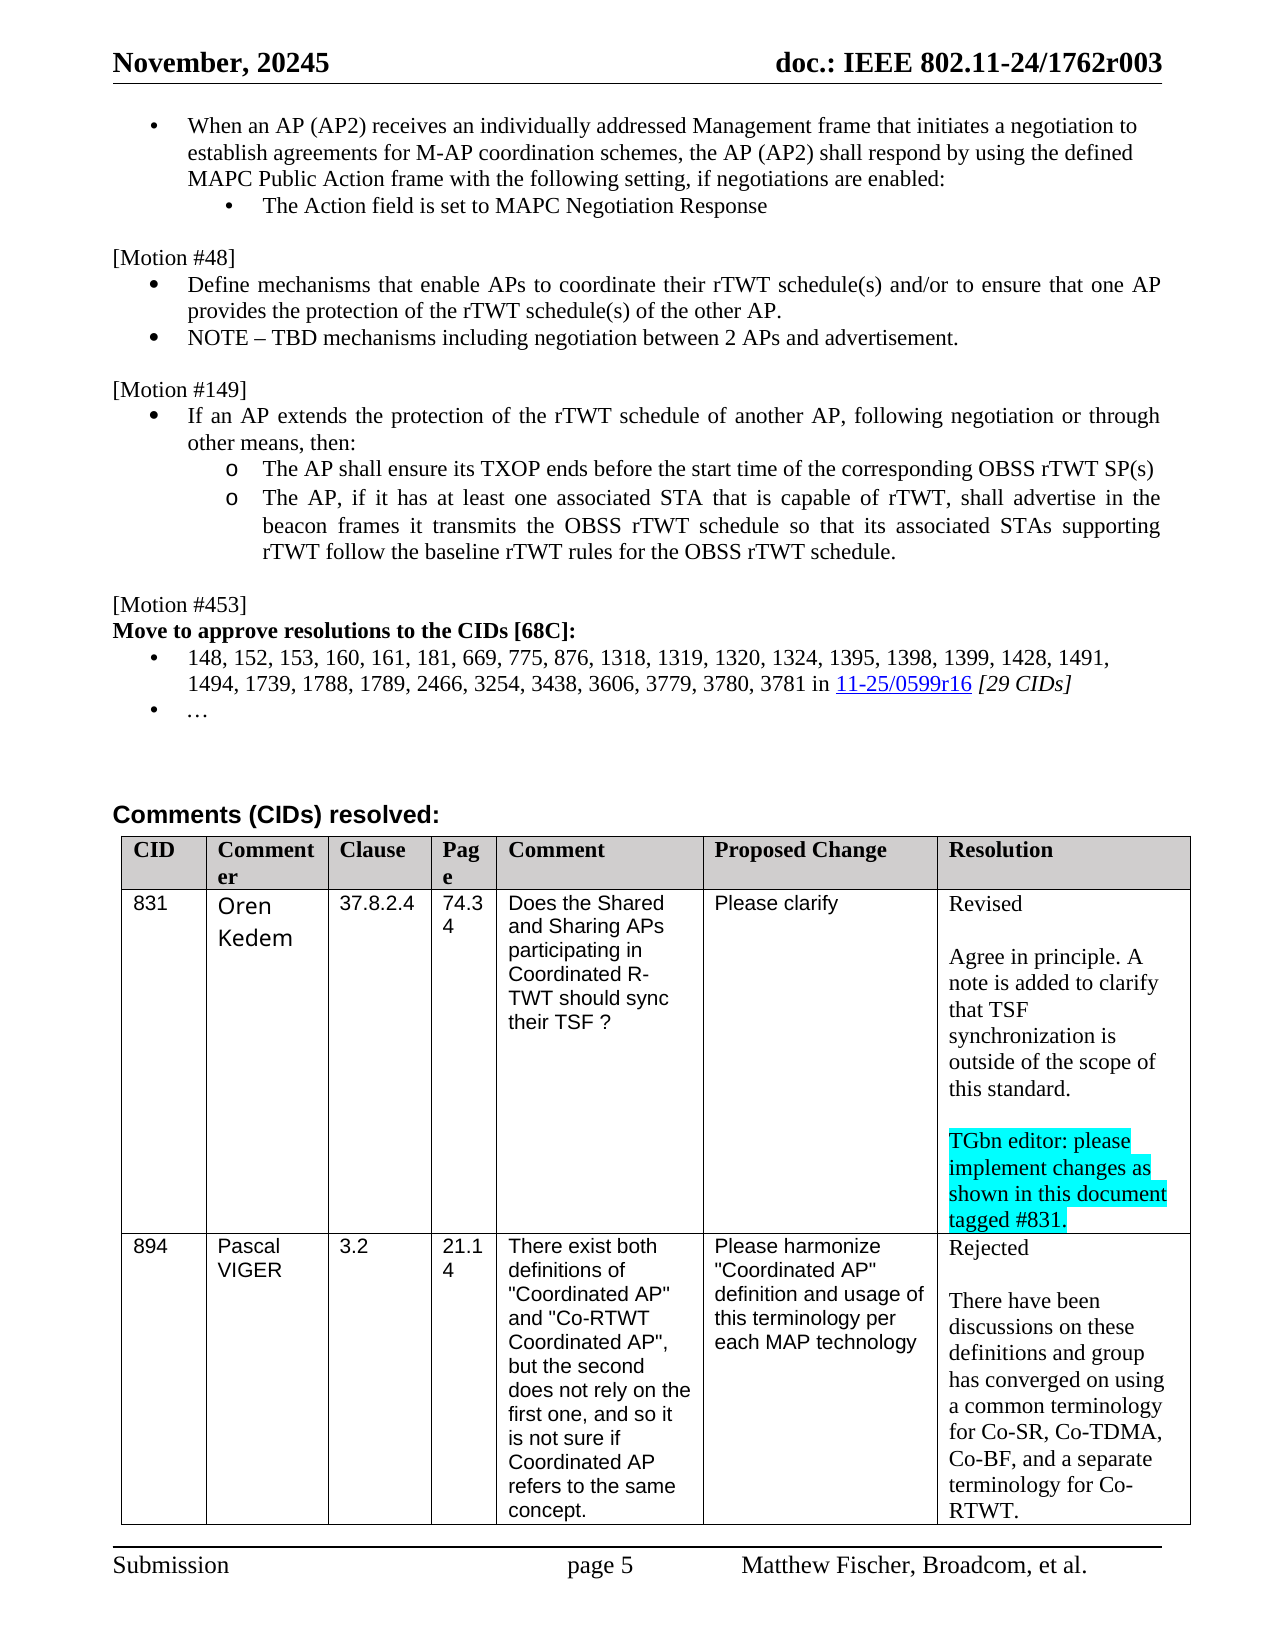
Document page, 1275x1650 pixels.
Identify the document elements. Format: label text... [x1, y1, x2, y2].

table_cell 37.8.2.4 [329, 890, 431, 1233]
table_header Commenter [207, 837, 328, 889]
table_cell 74.34 [432, 890, 496, 1233]
table_cell 894 [122, 1234, 206, 1524]
list Define mechanisms that enable APs to coordinate their rTWT schedule(s) and/or to ensure that one AP provides the protection of the rTWT schedule(s) of the other AP. [150, 271, 1162, 323]
table_header Page [432, 837, 496, 889]
text [Motion #453] [112, 591, 1162, 617]
table_cell Pascal VIGER [207, 1234, 328, 1524]
table_header Resolution [938, 837, 1190, 889]
subtitle Comments (CIDs) resolved: [112, 801, 1162, 829]
table_cell 831 [122, 890, 206, 1233]
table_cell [938, 1234, 1190, 1524]
table_cell Revised Agree in principle. A note is added to clarify that TSF synchronization is outside of the scope of this standard. TGbn editor: please implement changes as shown in this document tagged #831. [938, 890, 1190, 1233]
list 148, 152, 153, 160, 161, 181, 669, 775, 876, 1318, 1319, 1320, 1324, 1395, 1398, 1399, 1428, 1491, 1494, 1739, 1788, 1789, 2466, 3254, 3438, 3606, 3779, 3780, 3781 in 11-25/0599r16 [29 CIDs] [150, 643, 1162, 696]
list NOTE – TBD mechanisms including negotiation between 2 APs and advertisement. [150, 323, 1162, 350]
table_cell Does the Shared and Sharing APs participating in Coordinated R-TWT should sync their TSF ? [497, 890, 703, 1233]
list … [150, 696, 1162, 723]
list The Action field is set to MAPC Negotiation Response [225, 192, 1162, 218]
text [Motion #149] [112, 376, 1162, 403]
table_cell Oren Kedem [207, 890, 328, 1233]
table_cell 3.2 [329, 1234, 431, 1524]
table_header Comment [497, 837, 703, 889]
list The AP, if it has at least one associated STA that is capable of rTWT, shall advertise in the beacon frames it transmits the OBSS rTWT schedule so that its associated STAs supporting rTWT follow the baseline rTWT rules for the OBSS rTWT schedule. [225, 483, 1162, 564]
table_cell Please clarify [704, 890, 937, 1233]
text Move to approve resolutions to the CIDs [68C]: [112, 617, 1162, 643]
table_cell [704, 1234, 937, 1524]
table_header Clause [329, 837, 431, 889]
list If an AP extends the protection of the rTWT schedule of another AP, following negotiation or through other means, then: [150, 403, 1162, 455]
list The AP shall ensure its TXOP ends before the start time of the corresponding OBSS rTWT SP(s) [225, 455, 1162, 483]
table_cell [497, 1234, 703, 1524]
table_header CID [122, 837, 206, 889]
table_cell 21.14 [432, 1234, 496, 1524]
table_header Proposed Change [704, 837, 937, 889]
text [Motion #48] [112, 244, 1162, 271]
list When an AP (AP2) receives an individually addressed Management frame that initiates a negotiation to establish agreements for M-AP coordination schemes, the AP (AP2) shall respond by using the defined MAPC Public Action frame with the following setting, if negotiations are enabled: [150, 112, 1162, 192]
